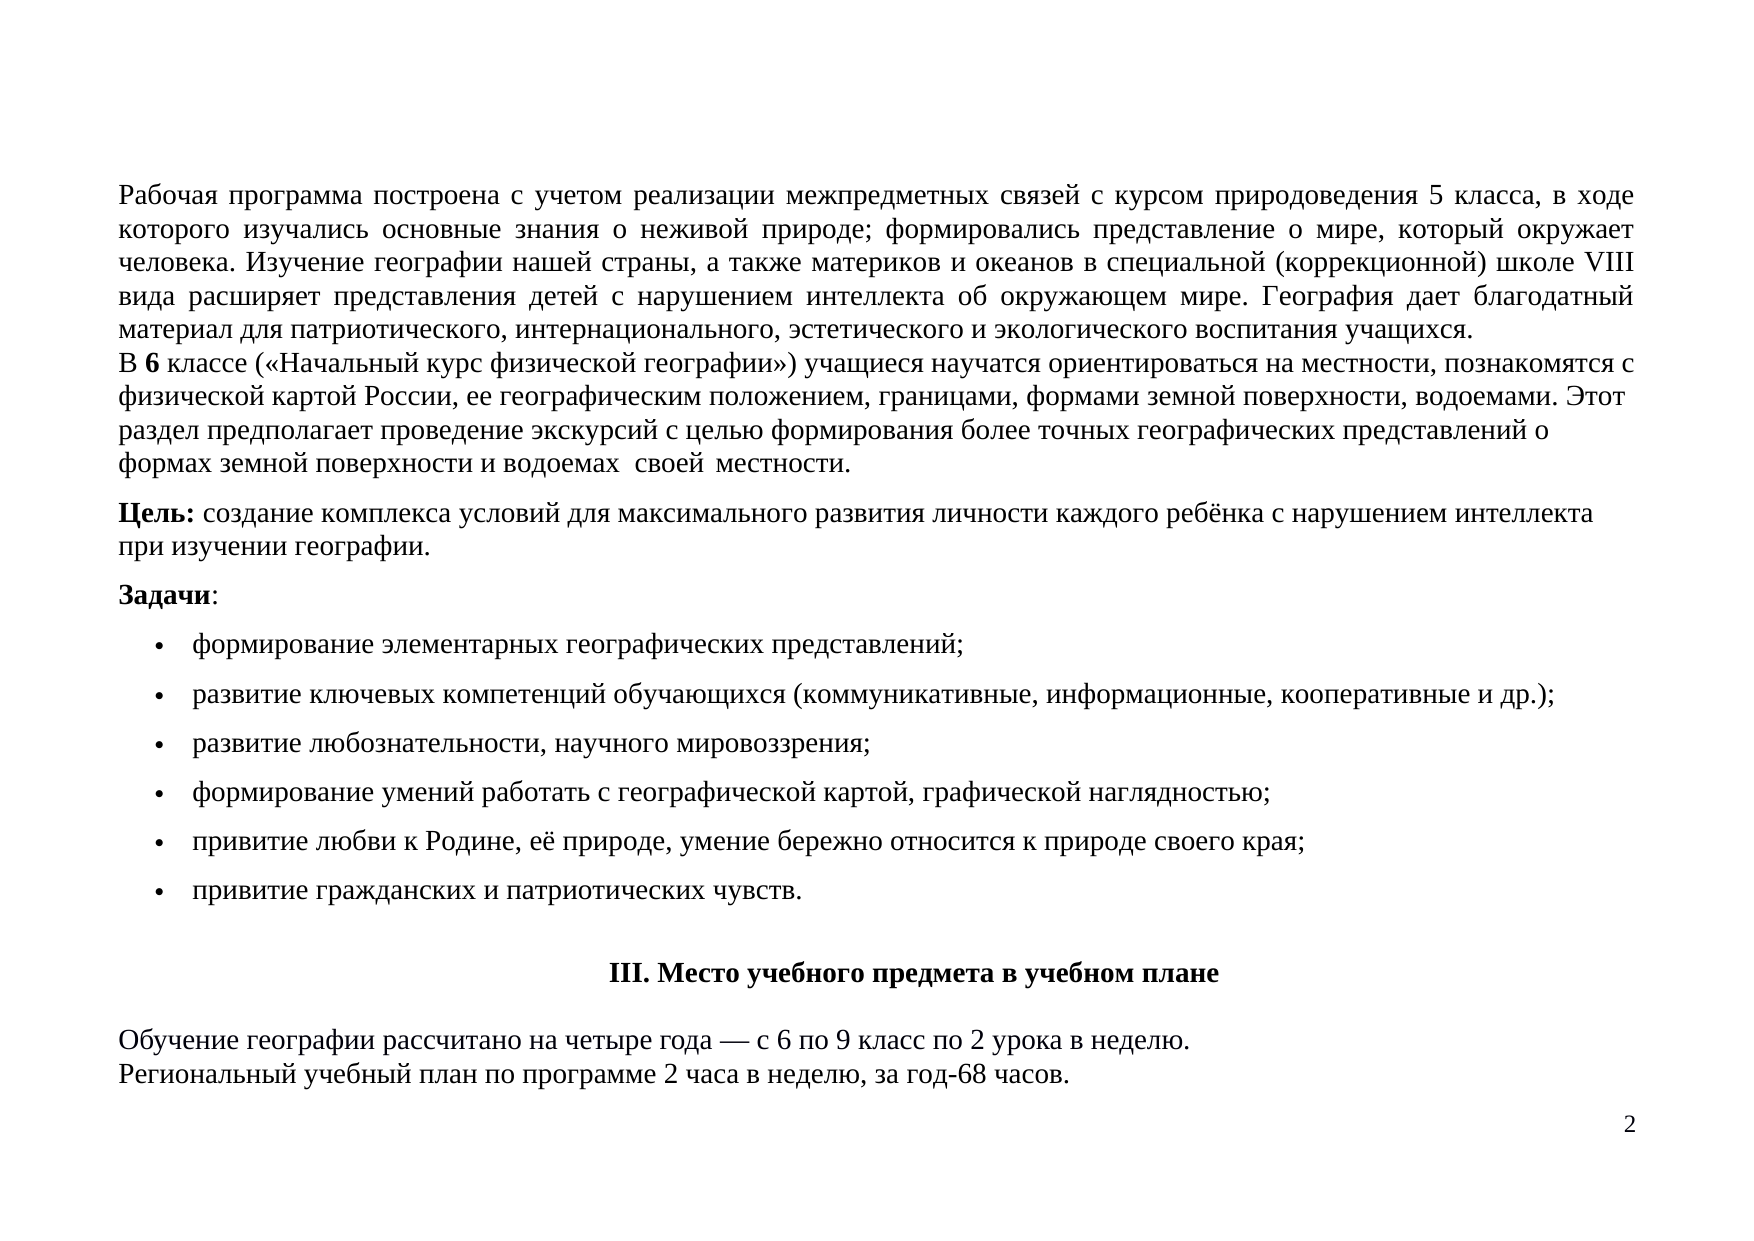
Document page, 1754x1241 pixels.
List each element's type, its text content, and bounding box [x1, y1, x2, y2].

list формирование элементарных географических представлений; [156, 627, 1636, 660]
list привитие любви к Родине, её природе, умение бережно относится к природе своего края; [156, 823, 1636, 857]
text Задачи: [118, 577, 1636, 611]
text Обучение географии рассчитано на четыре года — с 6 по 9 класс по 2 урока в неделю. Региональный учебный план по программе 2 часа в неделю, за год-68 часов. [118, 1022, 1636, 1089]
list привитие гражданских и патриотических чувств. [156, 872, 1636, 906]
text Цель: создание комплекса условий для максимального развития личности каждого ребёнка с нарушением интеллекта при изучении географии. [118, 495, 1636, 562]
list формирование умений работать с географической картой, графической наглядностью; [156, 774, 1636, 808]
text В 6 классе («Начальный курс физической географии») учащиеся научатся ориентироваться на местности, познакомятся с физической картой России, ее географическим положением, границами, формами земной поверхности, водоемами. Этот раздел предполагает проведение экскурсий с целью формирования более точных географических представлений о формах земной поверхности и водоемах своей местности. [118, 345, 1636, 479]
list развитие ключевых компетенций обучающихся (коммуникативные, информационные, кооперативные и др.); [156, 676, 1636, 709]
text Рабочая программа построена с учетом реализации межпредметных связей с курсом природоведения 5 класса, в ходе которого изучались основные знания о неживой природе; формировались представление о мире, который окружает человека. Изучение географии нашей страны, а также материков и океанов в специальной (коррекционной) школе VIII вида расширяет представления детей с нарушением интеллекта об окружающем мире. География дает благодатный материал для патриотического, интернационального, эстетического и экологического воспитания учащихся. [118, 177, 1636, 345]
text III. Место учебного предмета в учебном плане [118, 955, 1636, 989]
list развитие любознательности, научного мировоззрения; [156, 725, 1636, 758]
